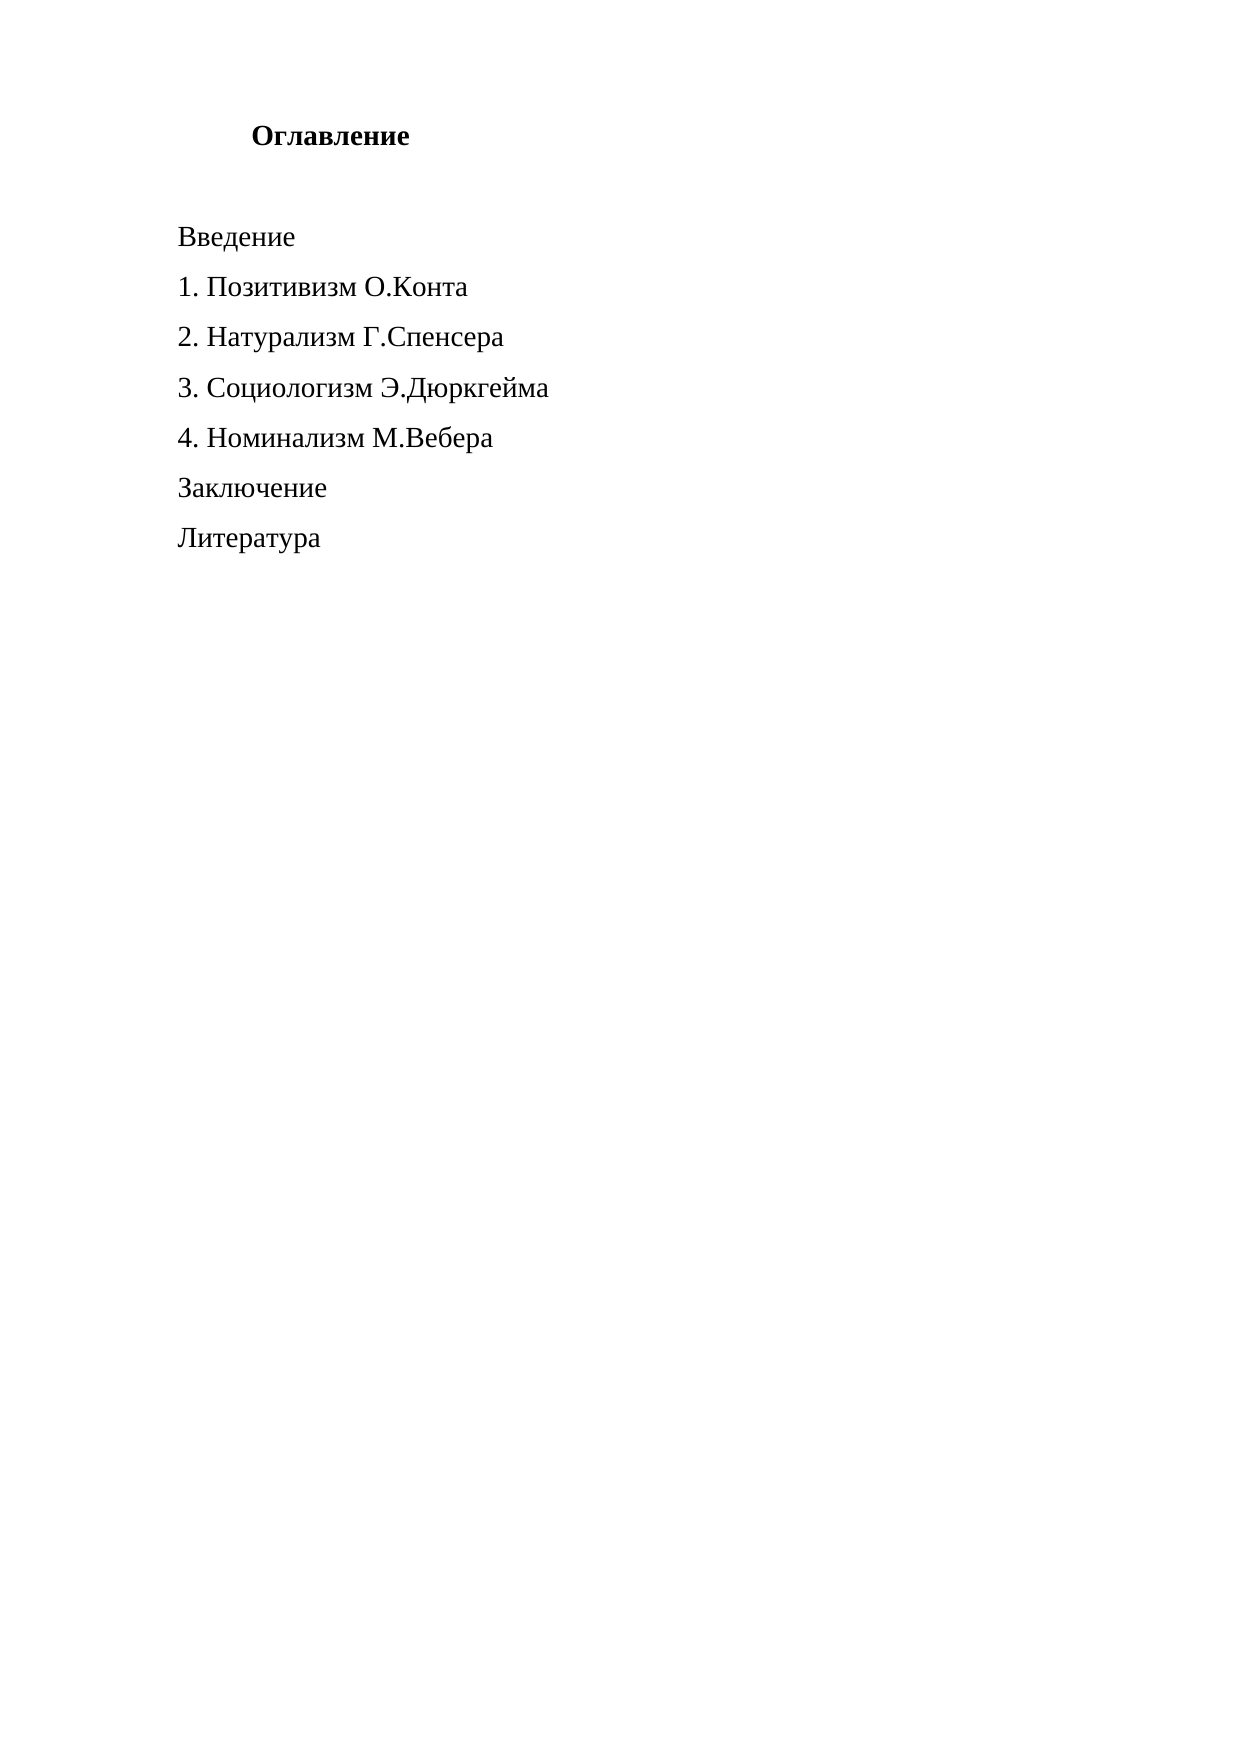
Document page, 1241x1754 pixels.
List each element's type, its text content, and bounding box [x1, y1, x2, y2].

text 1. Позитивизм О.Конта [177, 269, 1152, 303]
text Оглавление [177, 118, 1152, 152]
text 2. Натурализм Г.Спенсера [177, 319, 1152, 353]
text 4. Номинализм М.Вебера [177, 420, 1152, 453]
text 3. Социологизм Э.Дюркгейма [177, 370, 1152, 403]
text Введение [177, 219, 1152, 252]
text Заключение [177, 470, 1152, 504]
text Литература [177, 521, 1152, 554]
